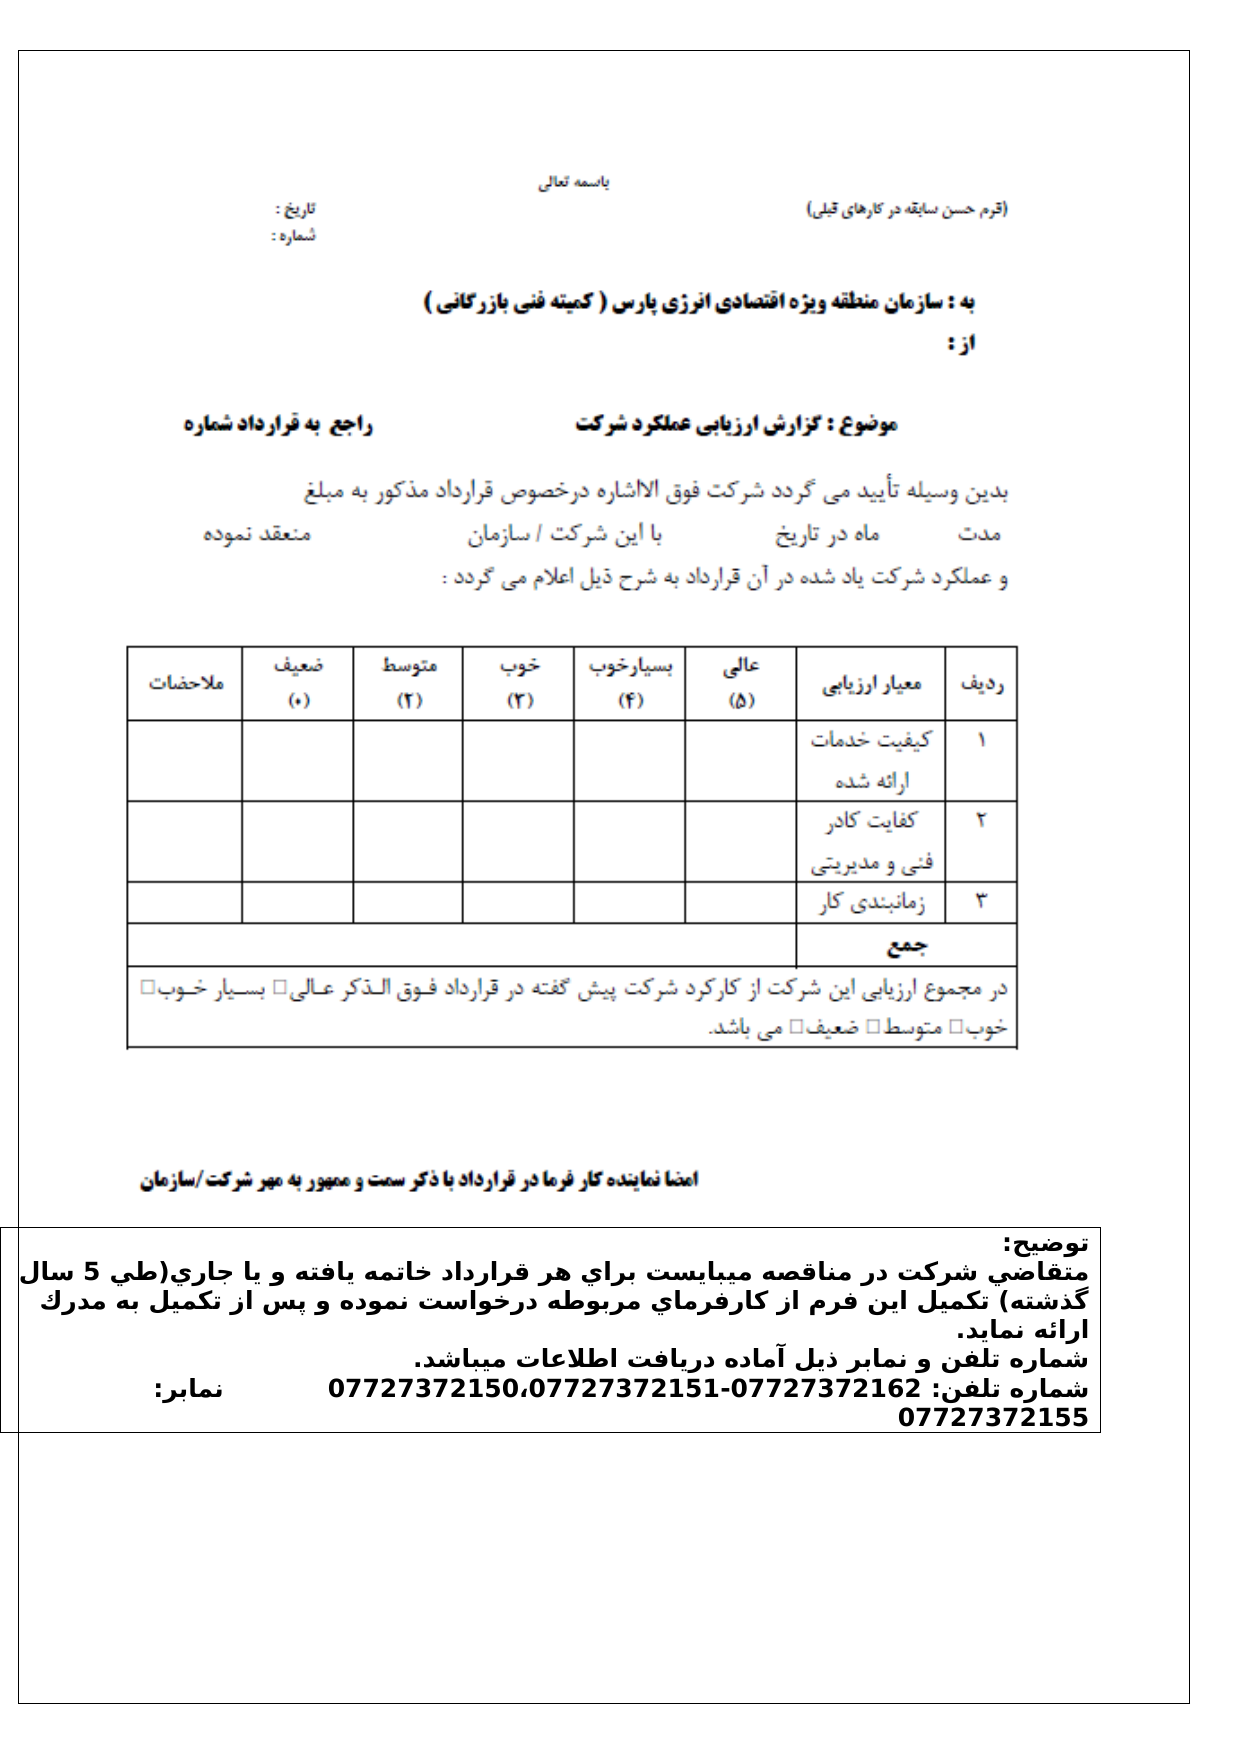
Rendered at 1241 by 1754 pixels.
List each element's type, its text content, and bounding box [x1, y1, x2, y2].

table_header توضيح: متقاضي شركت در مناقصه ميبايست براي هر قرارداد خاتمه يافته و يا جاري(طي 5 سال گذشته) تكميل اين فرم از كارفرماي مربوطه درخواست نموده و پس از تكميل به مدرك ارائه نمايد. شماره تلفن و نمابر ذيل آماده دريافت اطلاعات ميباشد. شماره تلفن: 07727372162-07727372150،07727372151 نمابر:07727372155 [19, 1228, 1100, 1432]
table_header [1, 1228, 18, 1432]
